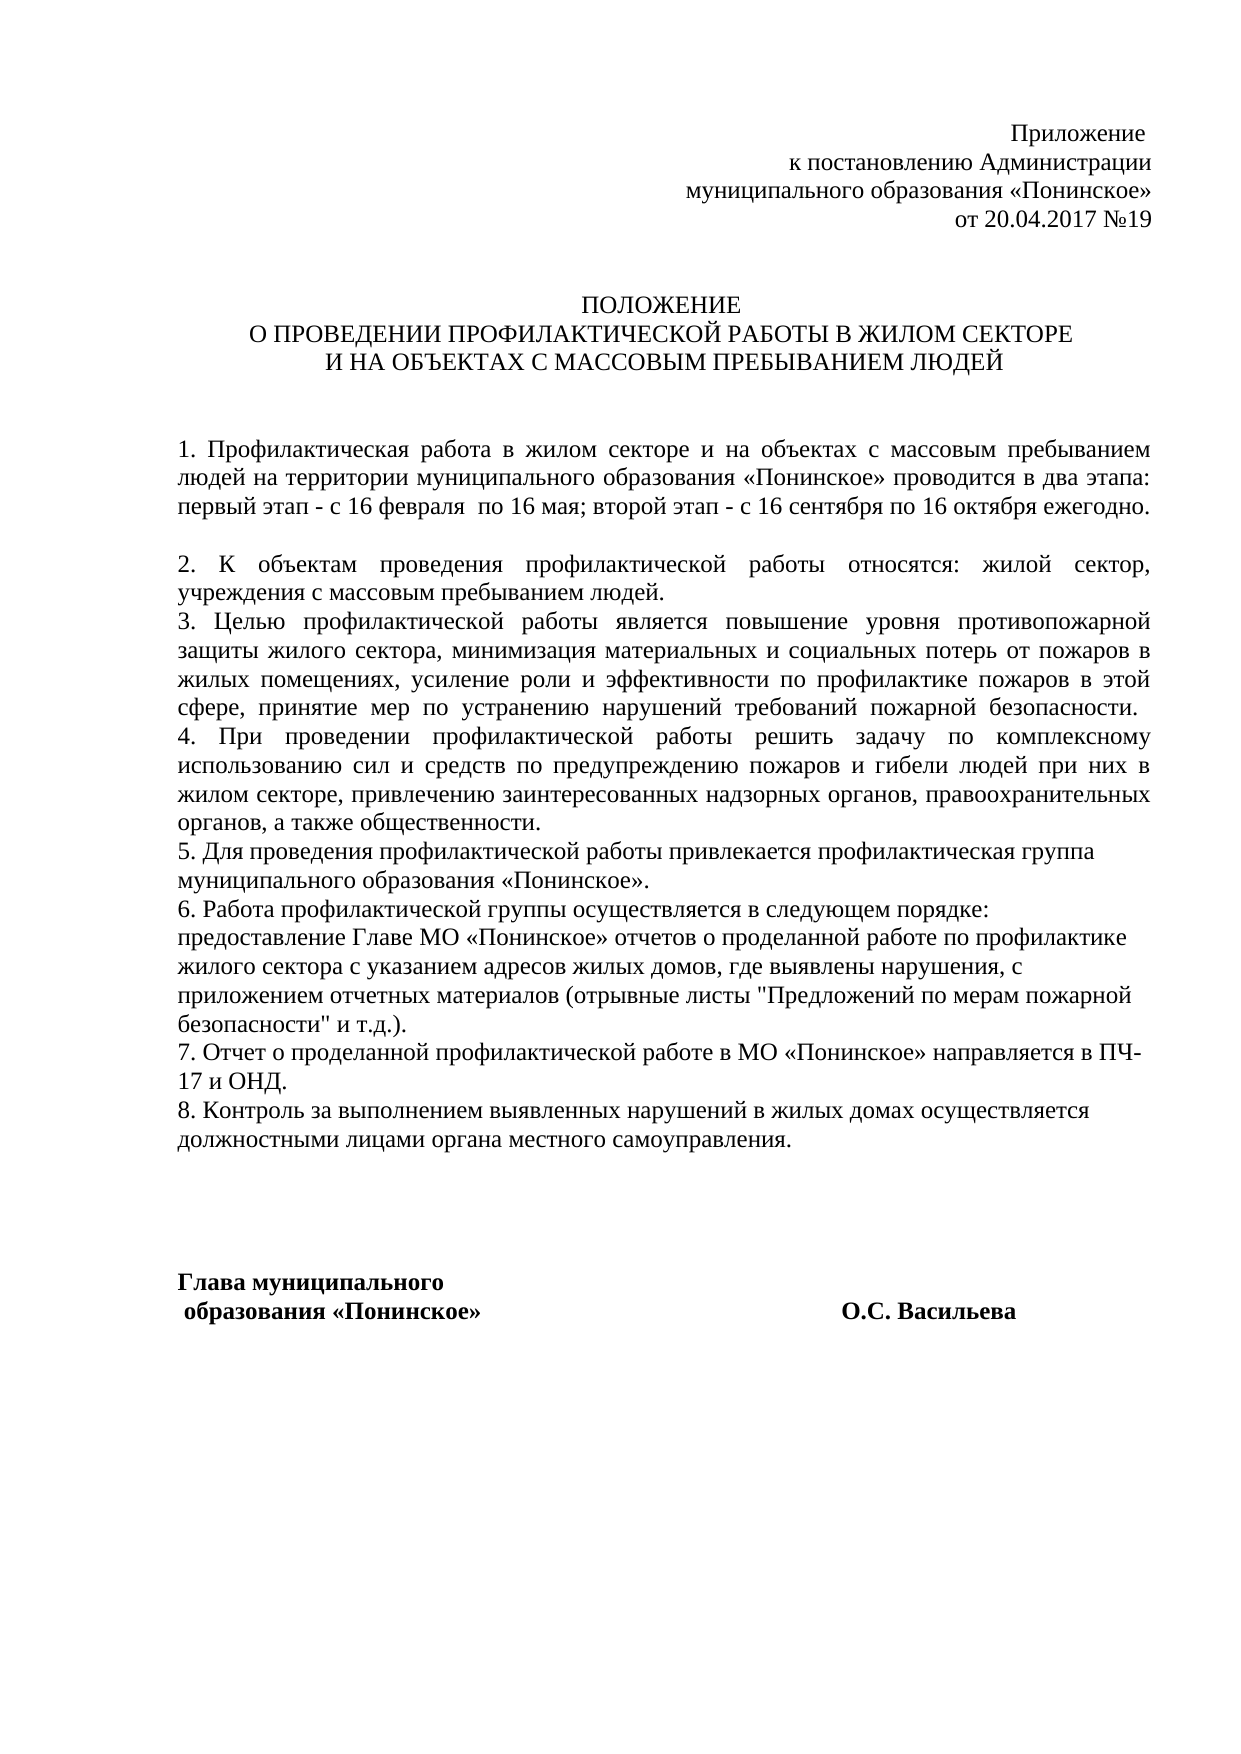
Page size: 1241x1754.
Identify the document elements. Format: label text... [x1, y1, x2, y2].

text Глава муниципального [177, 1267, 1152, 1296]
text Приложение к постановлению Администрации [177, 118, 1152, 176]
text 8. Контроль за выполнением выявленных нарушений в жилых домах осуществляется должностными лицами органа местного самоуправления. [177, 1095, 1152, 1152]
text 7. Отчет о проделанной профилактической работе в МО «Понинское» направляется в ПЧ-17 и ОНД. [177, 1037, 1152, 1095]
text муниципального образования «Понинское» от 20.04.2017 №19 [177, 176, 1152, 290]
text ПОЛОЖЕНИЕ О ПРОВЕДЕНИИ ПРОФИЛАКТИЧЕСКОЙ РАБОТЫ В ЖИЛОМ СЕКТОРЕ И НА ОБЪЕКТАХ С МАССОВЫМ ПРЕБЫВАНИЕМ ЛЮДЕЙ [177, 290, 1152, 376]
text образования «Понинское» О.С. Васильева [177, 1296, 1152, 1325]
text 3. Целью профилактической работы является повышение уровня противопожарной защиты жилого сектора, минимизация материальных и социальных потерь от пожаров в жилых помещениях, усиление роли и эффективности по профилактике пожаров в этой сфере, принятие мер по устранению нарушений требований пожарной безопасности. 4. При проведении профилактической работы решить задачу по комплексному использованию сил и средств по предупреждению пожаров и гибели людей при них в жилом секторе, привлечению заинтересованных надзорных органов, правоохранительных органов, а также общественности. [177, 606, 1152, 836]
text 5. Для проведения профилактической работы привлекается профилактическая группа муниципального образования «Понинское». [177, 836, 1152, 894]
text 1. Профилактическая работа в жилом секторе и на объектах с массовым пребыванием людей на территории муниципального образования «Понинское» проводится в два этапа: первый этап - с 16 февраля по 16 мая; второй этап - с 16 сентября по 16 октября ежегодно. 2. К объектам проведения профилактической работы относятся: жилой сектор, учреждения с массовым пребыванием людей. [177, 376, 1152, 606]
text 6. Работа профилактической группы осуществляется в следующем порядке: предоставление Главе МО «Понинское» отчетов о проделанной работе по профилактике жилого сектора с указанием адресов жилых домов, где выявлены нарушения, с приложением отчетных материалов (отрывные листы "Предложений по мерам пожарной безопасности" и т.д.). [177, 894, 1152, 1037]
